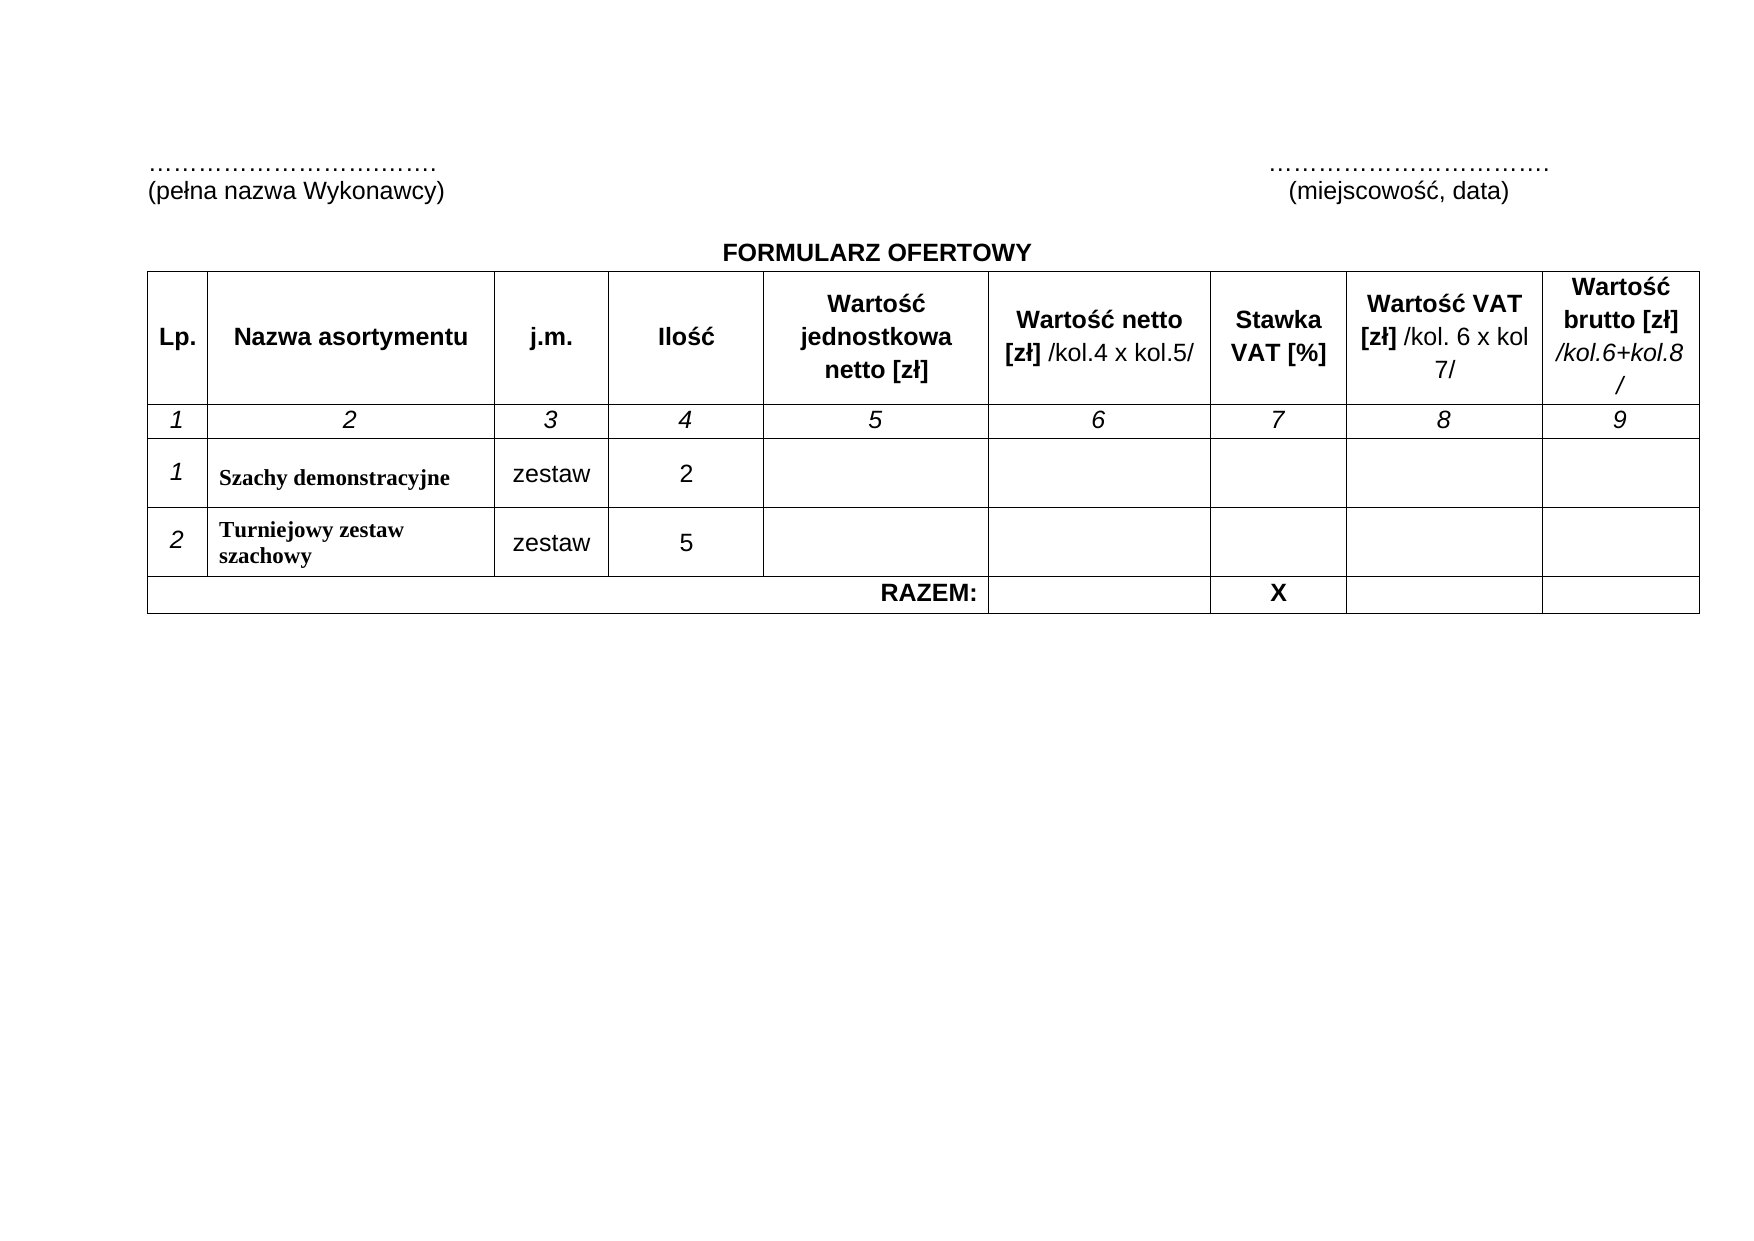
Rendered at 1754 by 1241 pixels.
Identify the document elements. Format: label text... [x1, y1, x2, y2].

table_cell 7 [1211, 405, 1346, 438]
table_cell 2 [609, 439, 763, 507]
table_cell 3 [495, 405, 608, 438]
table_header Ilość [609, 272, 763, 404]
table_cell RAZEM: [148, 577, 988, 613]
table_cell [989, 577, 1210, 613]
table_cell 4 [609, 405, 763, 438]
table_header Nazwa asortymentu [208, 272, 494, 404]
table_cell zestaw [495, 439, 608, 507]
table_cell 8 [1347, 405, 1542, 438]
table_cell Szachy demonstracyjne [208, 439, 494, 507]
table_cell 1 [148, 405, 207, 438]
table_cell [1543, 508, 1699, 576]
table_header Wartość brutto [zł] /kol.6+kol.8/ [1543, 272, 1699, 404]
table_header Wartość VAT [zł] /kol. 6 x kol 7/ [1347, 272, 1542, 404]
text ……………………….……. ……………………………. [148, 148, 1606, 176]
table_header Wartość jednostkowa netto [zł] [764, 272, 988, 404]
table_cell Turniejowy zestaw szachowy [208, 508, 494, 576]
table_cell 5 [764, 405, 988, 438]
table_cell [989, 439, 1210, 507]
table_header Wartość netto [zł] /kol.4 x kol.5/ [989, 272, 1210, 404]
text (pełna nazwa Wykonawcy) (miejscowość, data) [148, 176, 1606, 205]
table_header Stawka VAT [%] [1211, 272, 1346, 404]
table_cell 5 [609, 508, 763, 576]
table_cell 1 [148, 439, 207, 507]
table_cell [1543, 439, 1699, 507]
table_header Lp. [148, 272, 207, 404]
table_cell [1543, 577, 1699, 613]
table_cell [1211, 439, 1346, 507]
table_cell zestaw [495, 508, 608, 576]
table_cell 9 [1543, 405, 1699, 438]
table_cell [989, 508, 1210, 576]
table_cell [1347, 508, 1542, 576]
table_cell [764, 508, 988, 576]
table_cell [1347, 439, 1542, 507]
table_cell [1347, 577, 1542, 613]
table_cell 2 [208, 405, 494, 438]
table_cell [764, 439, 988, 507]
table_header j.m. [495, 272, 608, 404]
table_cell [1211, 508, 1346, 576]
table_cell 6 [989, 405, 1210, 438]
text FORMULARZ OFERTOWY [148, 238, 1606, 267]
table_cell X [1211, 577, 1346, 613]
table_cell 2 [148, 508, 207, 576]
